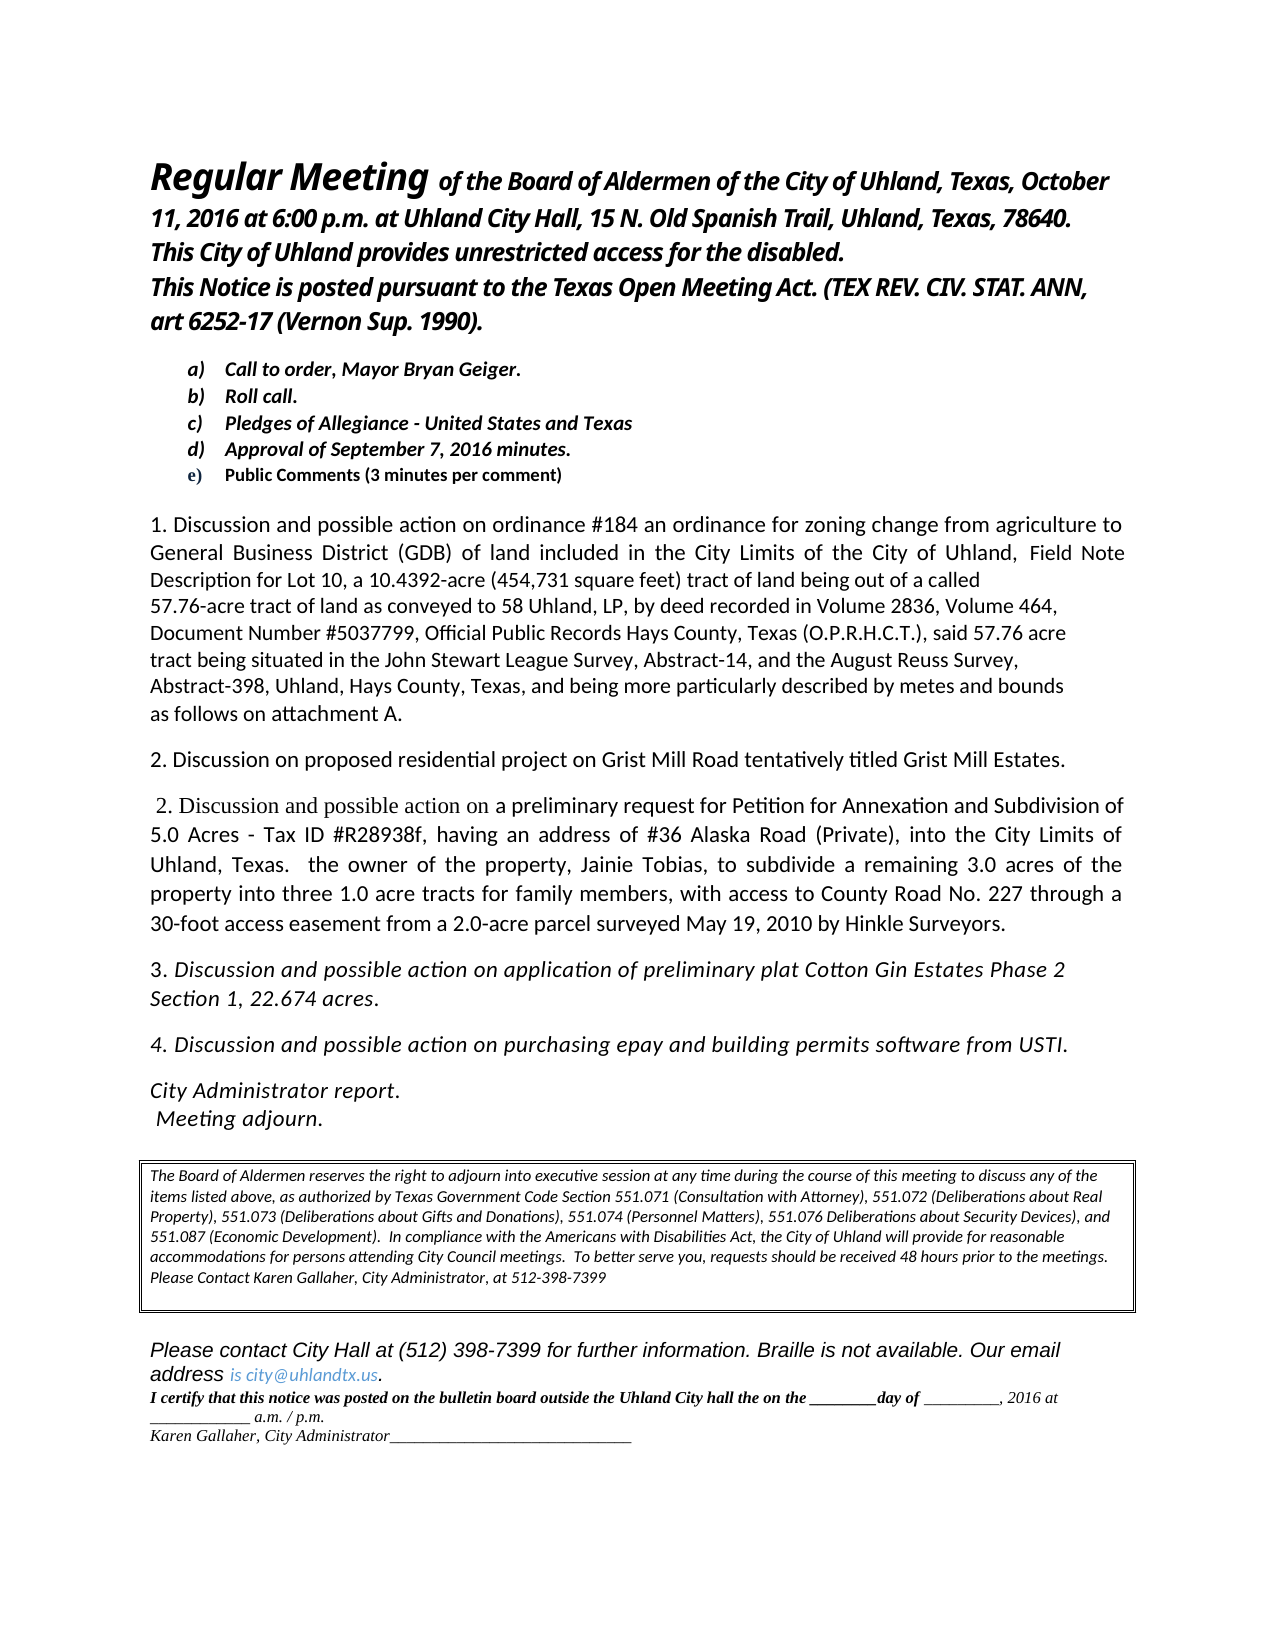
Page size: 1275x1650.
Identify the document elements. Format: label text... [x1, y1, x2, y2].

text 4. Discussion and possible action on purchasing epay and building permits software from USTI. [150, 1030, 1125, 1058]
text City Administrator report. [150, 1076, 1125, 1104]
text 3. Discussion and possible action on application of preliminary plat Cotton Gin Estates Phase 2 Section 1, 22.674 acres. [150, 955, 1125, 1012]
text 57.76-acre tract of land as conveyed to 58 Uhland, LP, by deed recorded in Volume 2836, Volume 464, [150, 592, 1125, 619]
list Call to order, Mayor Bryan Geiger. [187, 356, 1125, 382]
text 2. Discussion on proposed residential project on Grist Mill Road tentatively titled Grist Mill Estates. [150, 745, 1125, 773]
text 1. Discussion and possible action on ordinance #184 an ordinance for zoning change from agriculture to General Business District (GDB) of land included in the City Limits of the City of Uhland, Field Note Description for Lot 10, a 10.4392-acre (454,731 square feet) tract of land being out of a called [150, 510, 1125, 592]
text This City of Uhland provides unrestricted access for the disabled. [150, 235, 1125, 269]
list Public Comments (3 minutes per comment) [187, 463, 1125, 486]
text Abstract-398, Uhland, Hays County, Texas, and being more particularly described by metes and bounds [150, 672, 1125, 699]
text Document Number #5037799, Official Public Records Hays County, Texas (O.P.R.H.C.T.), said 57.76 acre [150, 619, 1125, 646]
text I certify that this notice was posted on the bulletin board outside the Uhland City hall the on the ________day of _________, 2016 at ____________ a.m. / p.m. [150, 1387, 1125, 1426]
text Karen Gallaher, City Administrator_____________________________ [150, 1426, 1125, 1445]
text Regular Meeting of the Board of Aldermen of the City of Uhland, Texas, October 11, 2016 at 6:00 p.m. at Uhland City Hall, 15 N. Old Spanish Trail, Uhland, Texas, 78640. [150, 150, 1125, 235]
list Pledges of Allegiance - United States and Texas [187, 410, 1125, 435]
text This Notice is posted pursuant to the Texas Open Meeting Act. (TEX REV. CIV. STAT. ANN, art 6252-17 (Vernon Sup. 1990). [150, 269, 1125, 337]
text Please contact City Hall at (512) 398-7399 for further information. Braille is not available. Our email address is city@uhlandtx.us. [150, 1338, 1125, 1386]
text The Board of Aldermen reserves the right to adjourn into executive session at any time during the course of this meeting to discuss any of the items listed above, as authorized by Texas Government Code Section 551.071 (Consultation with Attorney), 551.072 (Deliberations about Real Property), 551.073 (Deliberations about Gifts and Donations), 551.074 (Personnel Matters), 551.076 Deliberations about Security Devices), and 551.087 (Economic Development). In compliance with the Americans with Disabilities Act, the City of Uhland will provide for reasonable accommodations for persons attending City Council meetings. To better serve you, requests should be received 48 hours prior to the meetings. Please Contact Karen Gallaher, City Administrator, at 512-398-7399 [142, 1164, 1133, 1287]
text 2. Discussion and possible action on a preliminary request for Petition for Annexation and Subdivision of 5.0 Acres - Tax ID #R28938f, having an address of #36 Alaska Road (Private), into the City Limits of Uhland, Texas. the owner of the property, Jainie Tobias, to subdivide a remaining 3.0 acres of the property into three 1.0 acre tracts for family members, with access to County Road No. 227 through a 30-foot access easement from a 2.0-acre parcel surveyed May 19, 2010 by Hinkle Surveyors. [150, 791, 1125, 937]
list Roll call. [187, 383, 1125, 408]
list Approval of September 7, 2016 minutes. [187, 436, 1125, 462]
text Meeting adjourn. [150, 1104, 1125, 1132]
text as follows on attachment A. [150, 699, 1125, 727]
text tract being situated in the John Stewart League Survey, Abstract-14, and the August Reuss Survey, [150, 646, 1125, 672]
